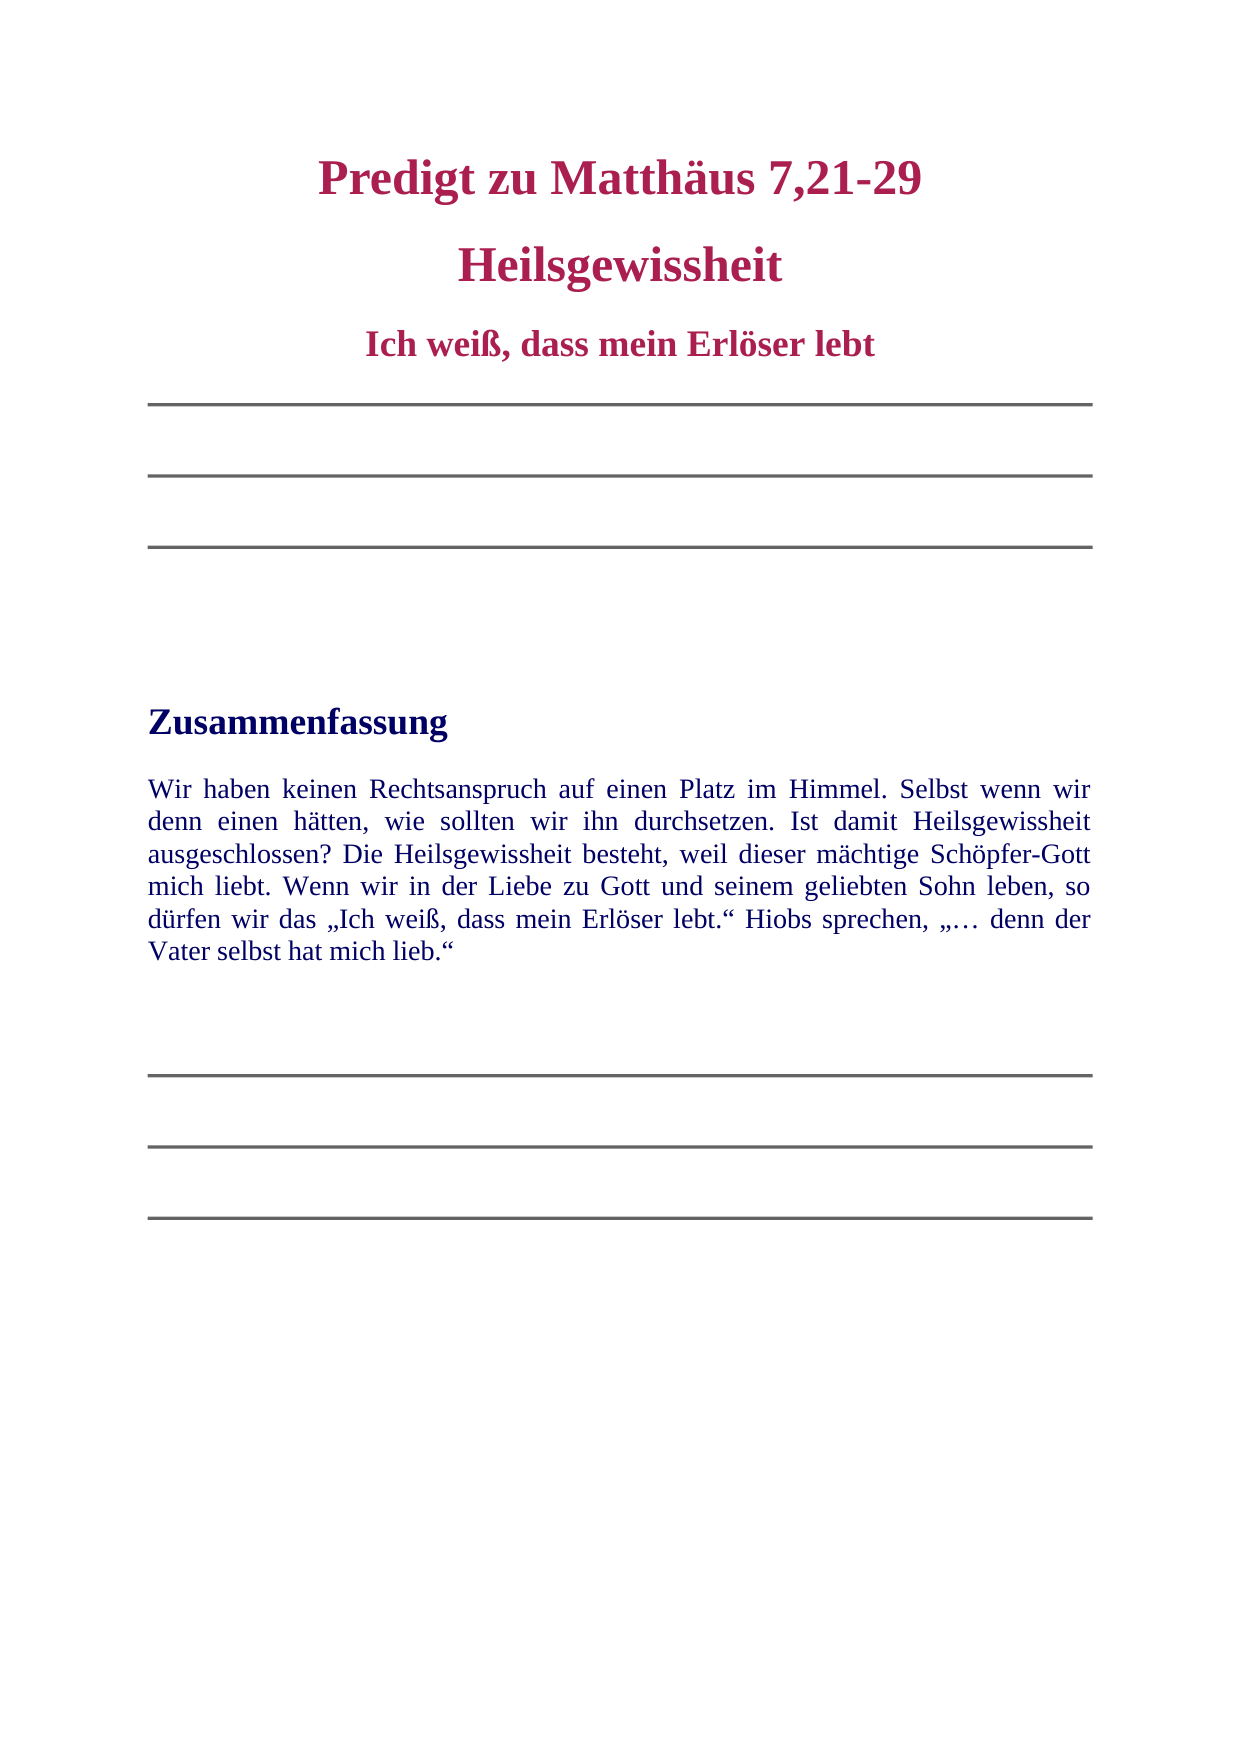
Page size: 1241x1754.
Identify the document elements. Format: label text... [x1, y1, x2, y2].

subtitle Zusammenfassung [148, 700, 1093, 743]
text Wir haben keinen Rechtsanspruch auf einen Platz im Himmel. Selbst wenn wir denn einen hätten, wie sollten wir ihn durchsetzen. Ist damit Heilsgewissheit ausgeschlossen? Die Heilsgewissheit besteht, weil dieser mächtige Schöpfer-Gott mich liebt. Wenn wir in der Liebe zu Gott und seinem geliebten Sohn leben, so dürfen wir das „Ich weiß, dass mein Erlöser lebt.“ Hiobs sprechen, „… denn der Vater selbst hat mich lieb.“ [148, 772, 1093, 966]
subtitle Ich weiß, dass mein Erlöser lebt [148, 321, 1093, 364]
subtitle Predigt zu Matthäus 7,21-29 [148, 148, 1093, 205]
subtitle Heilsgewissheit [148, 234, 1093, 292]
